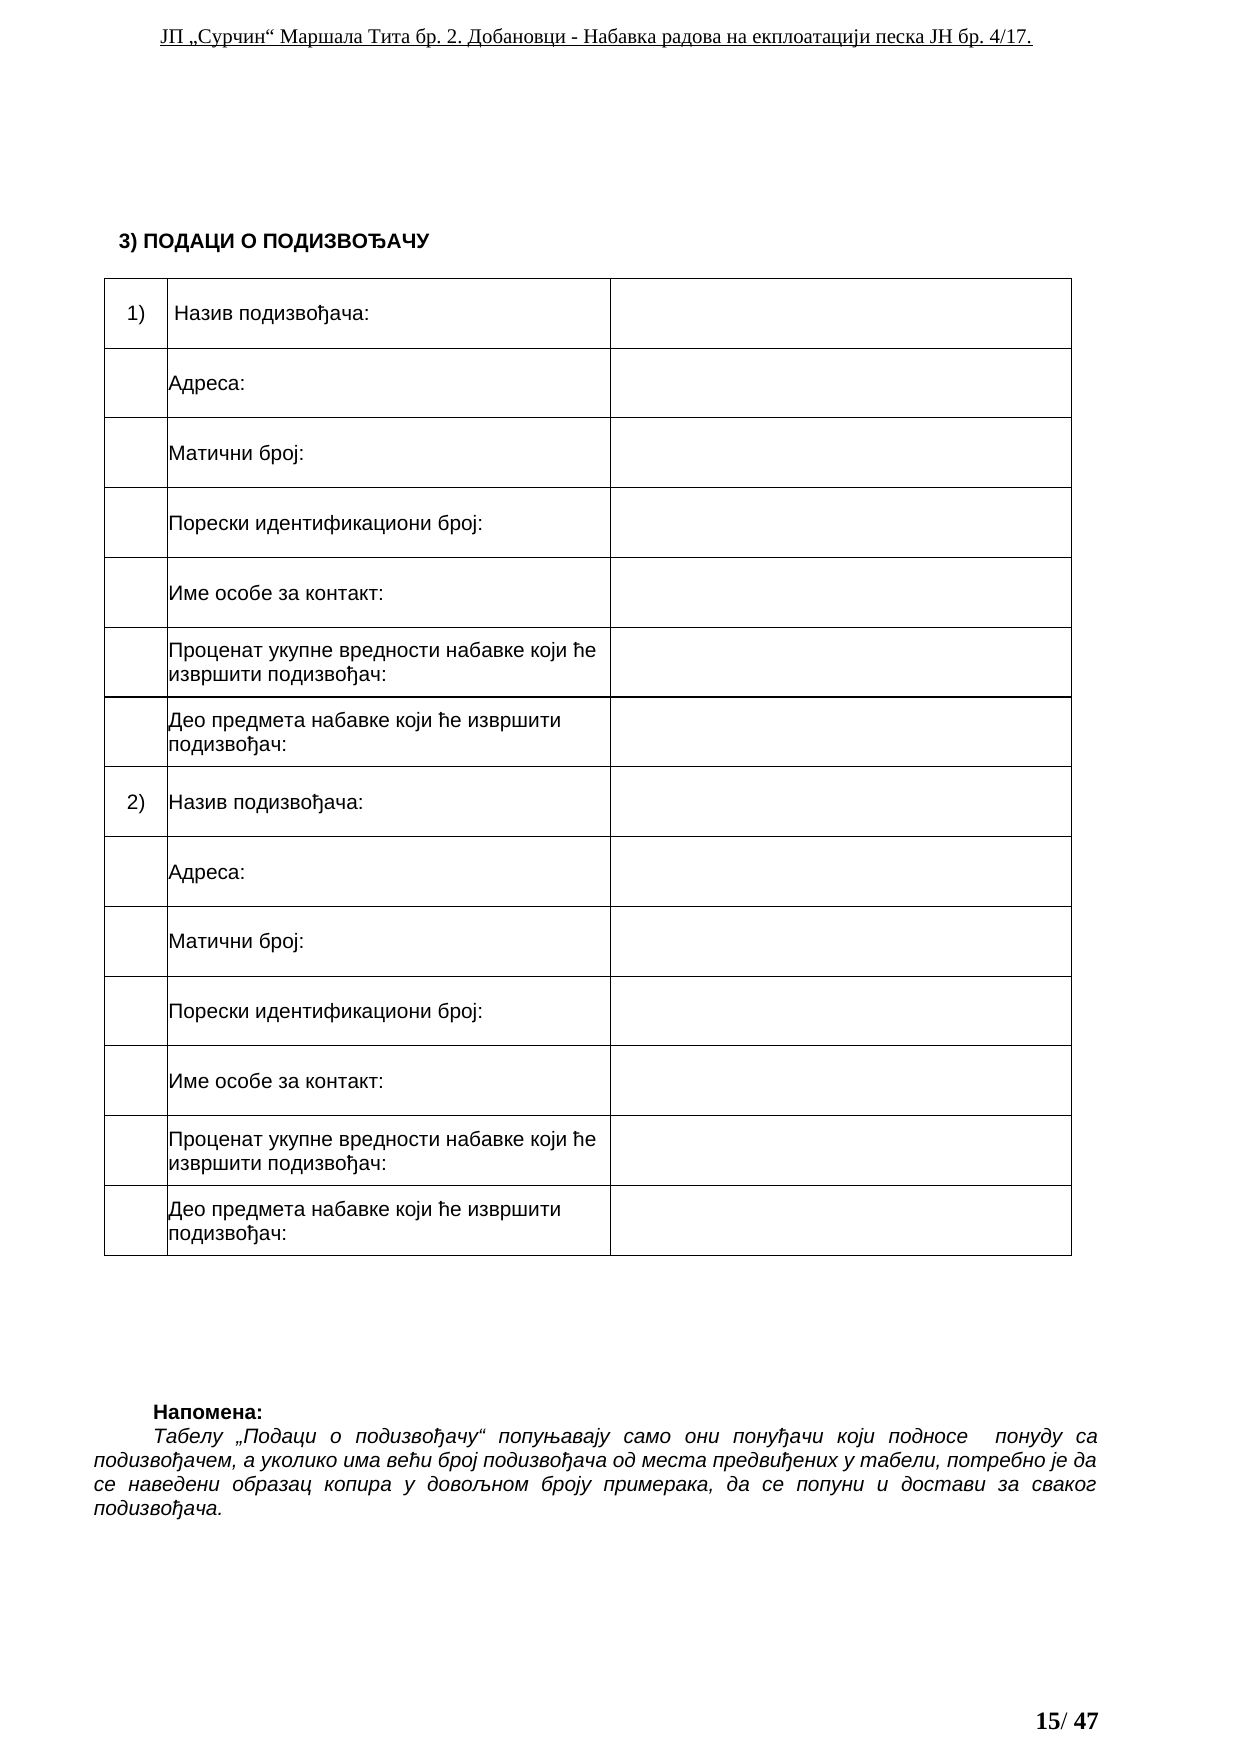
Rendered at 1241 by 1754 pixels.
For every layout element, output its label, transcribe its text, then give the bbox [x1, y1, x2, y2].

table_cell [105, 488, 167, 557]
table_cell Део предмета набавке који ће извршити подизвођач: [168, 1186, 610, 1255]
table_cell Порески идентификациони број: [168, 977, 610, 1045]
table_cell [611, 907, 1071, 976]
table_header 1) [105, 279, 167, 347]
table_cell [105, 907, 167, 976]
text 3) ПОДАЦИ О ПОДИЗВОЂАЧУ [119, 228, 1098, 253]
table_cell [611, 837, 1071, 906]
table_cell [105, 837, 167, 906]
table_cell Порески идентификациони број: [168, 488, 610, 557]
table_cell [105, 1116, 167, 1185]
table_cell Проценат укупне вредности набавке који ће извршити подизвођач: [168, 628, 610, 696]
table_cell Име особе за контакт: [168, 1046, 610, 1115]
table_cell Матични број: [168, 907, 610, 976]
table_cell [105, 1186, 167, 1255]
table_cell [105, 628, 167, 696]
table_cell [611, 977, 1071, 1045]
table_cell Матични број: [168, 418, 610, 487]
table_cell [105, 698, 167, 766]
table_cell [611, 418, 1071, 487]
table_header [611, 279, 1071, 347]
table_cell [105, 558, 167, 627]
text Табелу „Подаци о подизвођачу“ попуњавају само они понуђачи који подносе понуду са подизвођачем, а уколико има већи број подизвођача од места предвиђених у табели, потребно је да се наведени образац копира у довољном броју примерака, да се попуни и достави за сваког подизвођача. [94, 1423, 1098, 1519]
table_cell Име особе за контакт: [168, 558, 610, 627]
table_cell Проценат укупне вредности набавке који ће извршити подизвођач: [168, 1116, 610, 1185]
table_cell [105, 1046, 167, 1115]
table_cell Адреса: [168, 349, 610, 417]
table_cell Део предмета набавке који ће извршити подизвођач: [168, 698, 610, 766]
table_cell Назив подизвођача: [168, 767, 610, 836]
table_cell [611, 1046, 1071, 1115]
table_cell [105, 977, 167, 1045]
table_cell [611, 1116, 1071, 1185]
table_cell [611, 349, 1071, 417]
table_cell [611, 558, 1071, 627]
table_cell 2) [105, 767, 167, 836]
table_cell [611, 1186, 1071, 1255]
table_cell [611, 767, 1071, 836]
table_cell [611, 698, 1071, 766]
table_cell Адреса: [168, 837, 610, 906]
table_cell [611, 488, 1071, 557]
table_cell [105, 349, 167, 417]
text Напомена: [94, 1399, 1098, 1423]
table_cell [611, 628, 1071, 696]
table_cell [105, 418, 167, 487]
table_header Назив подизвођача: [168, 279, 610, 347]
